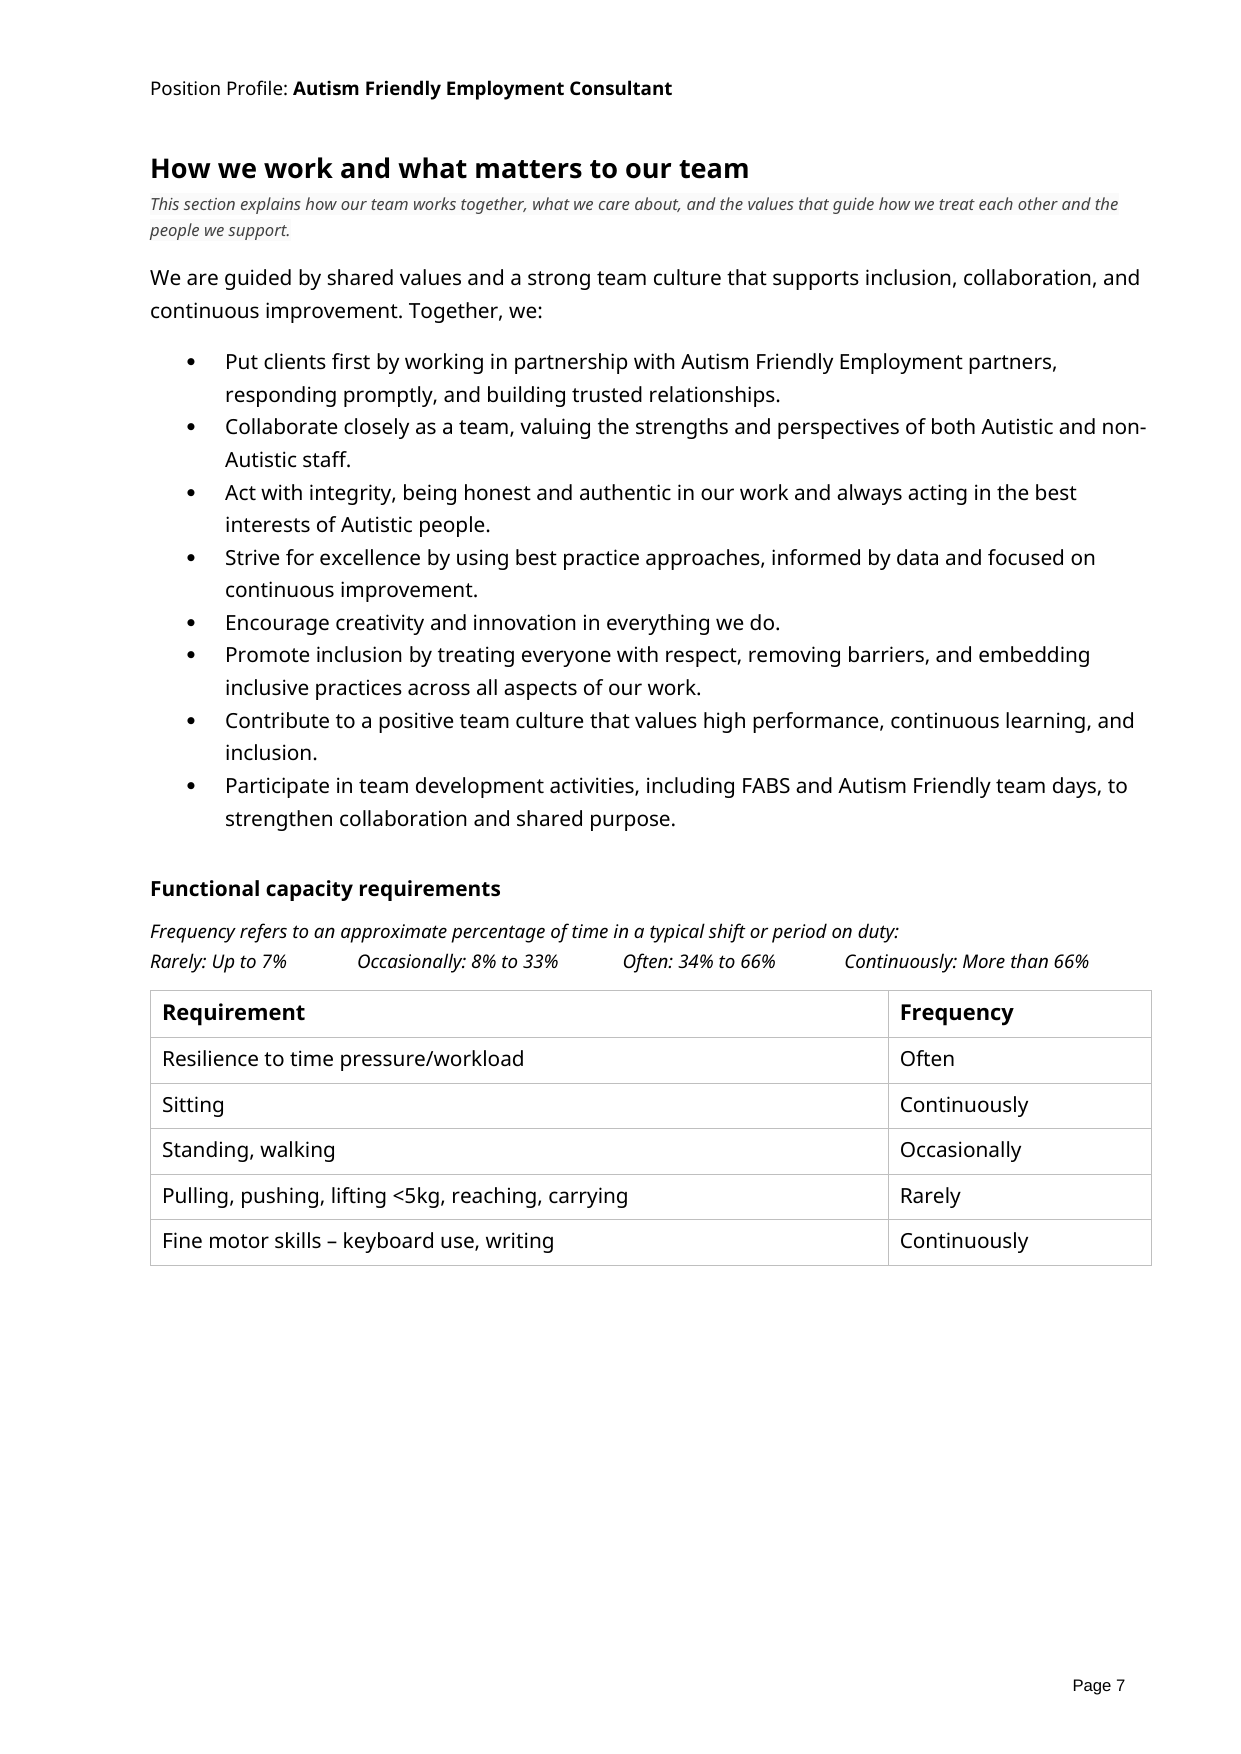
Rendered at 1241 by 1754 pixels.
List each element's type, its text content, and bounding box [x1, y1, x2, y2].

table_header Frequency [889, 991, 1151, 1037]
table_cell Resilience to time pressure/workload [151, 1038, 888, 1083]
list Promote inclusion by treating everyone with respect, removing barriers, and embedding inclusive practices across all aspects of our work. [187, 641, 1152, 702]
list Act with integrity, being honest and authentic in our work and always acting in the best interests of Autistic people. [187, 478, 1152, 539]
text Frequency refers to an approximate percentage of time in a typical shift or period on duty: [150, 919, 1152, 944]
list Contribute to a positive team culture that values high performance, continuous learning, and inclusion. [187, 706, 1152, 767]
table_cell Fine motor skills – keyboard use, writing [151, 1220, 888, 1265]
table_cell Standing, walking [151, 1129, 888, 1174]
list Encourage creativity and innovation in everything we do. [187, 608, 1152, 636]
text We are guided by shared values and a strong team culture that supports inclusion, collaboration, and continuous improvement. Together, we: [150, 263, 1152, 324]
list Participate in team development activities, including FABS and Autism Friendly team days, to strengthen collaboration and shared purpose. [187, 771, 1152, 832]
table_cell Often [889, 1038, 1151, 1083]
list Put clients first by working in partnership with Autism Friendly Employment partners, responding promptly, and building trusted relationships. [187, 347, 1152, 408]
text How we work and what matters to our team [150, 150, 1152, 187]
table_cell Occasionally [889, 1129, 1151, 1174]
list Collaborate closely as a team, valuing the strengths and perspectives of both Autistic and non-Autistic staff. [187, 412, 1152, 473]
table_cell Rarely [889, 1175, 1151, 1219]
text This section explains how our team works together, what we care about, and the values that guide how we treat each other and the people we support. [150, 192, 1152, 241]
table_cell Sitting [151, 1084, 888, 1128]
table_header Requirement [151, 991, 888, 1037]
table_cell Continuously [889, 1220, 1151, 1265]
text Rarely: Up to 7% Occasionally: 8% to 33% Often: 34% to 66% Continuously: More than 66% [150, 948, 1152, 974]
table_cell Continuously [889, 1084, 1151, 1128]
table_cell Pulling, pushing, lifting <5kg, reaching, carrying [151, 1175, 888, 1219]
list Strive for excellence by using best practice approaches, informed by data and focused on continuous improvement. [187, 543, 1152, 604]
text Functional capacity requirements [150, 874, 1152, 902]
